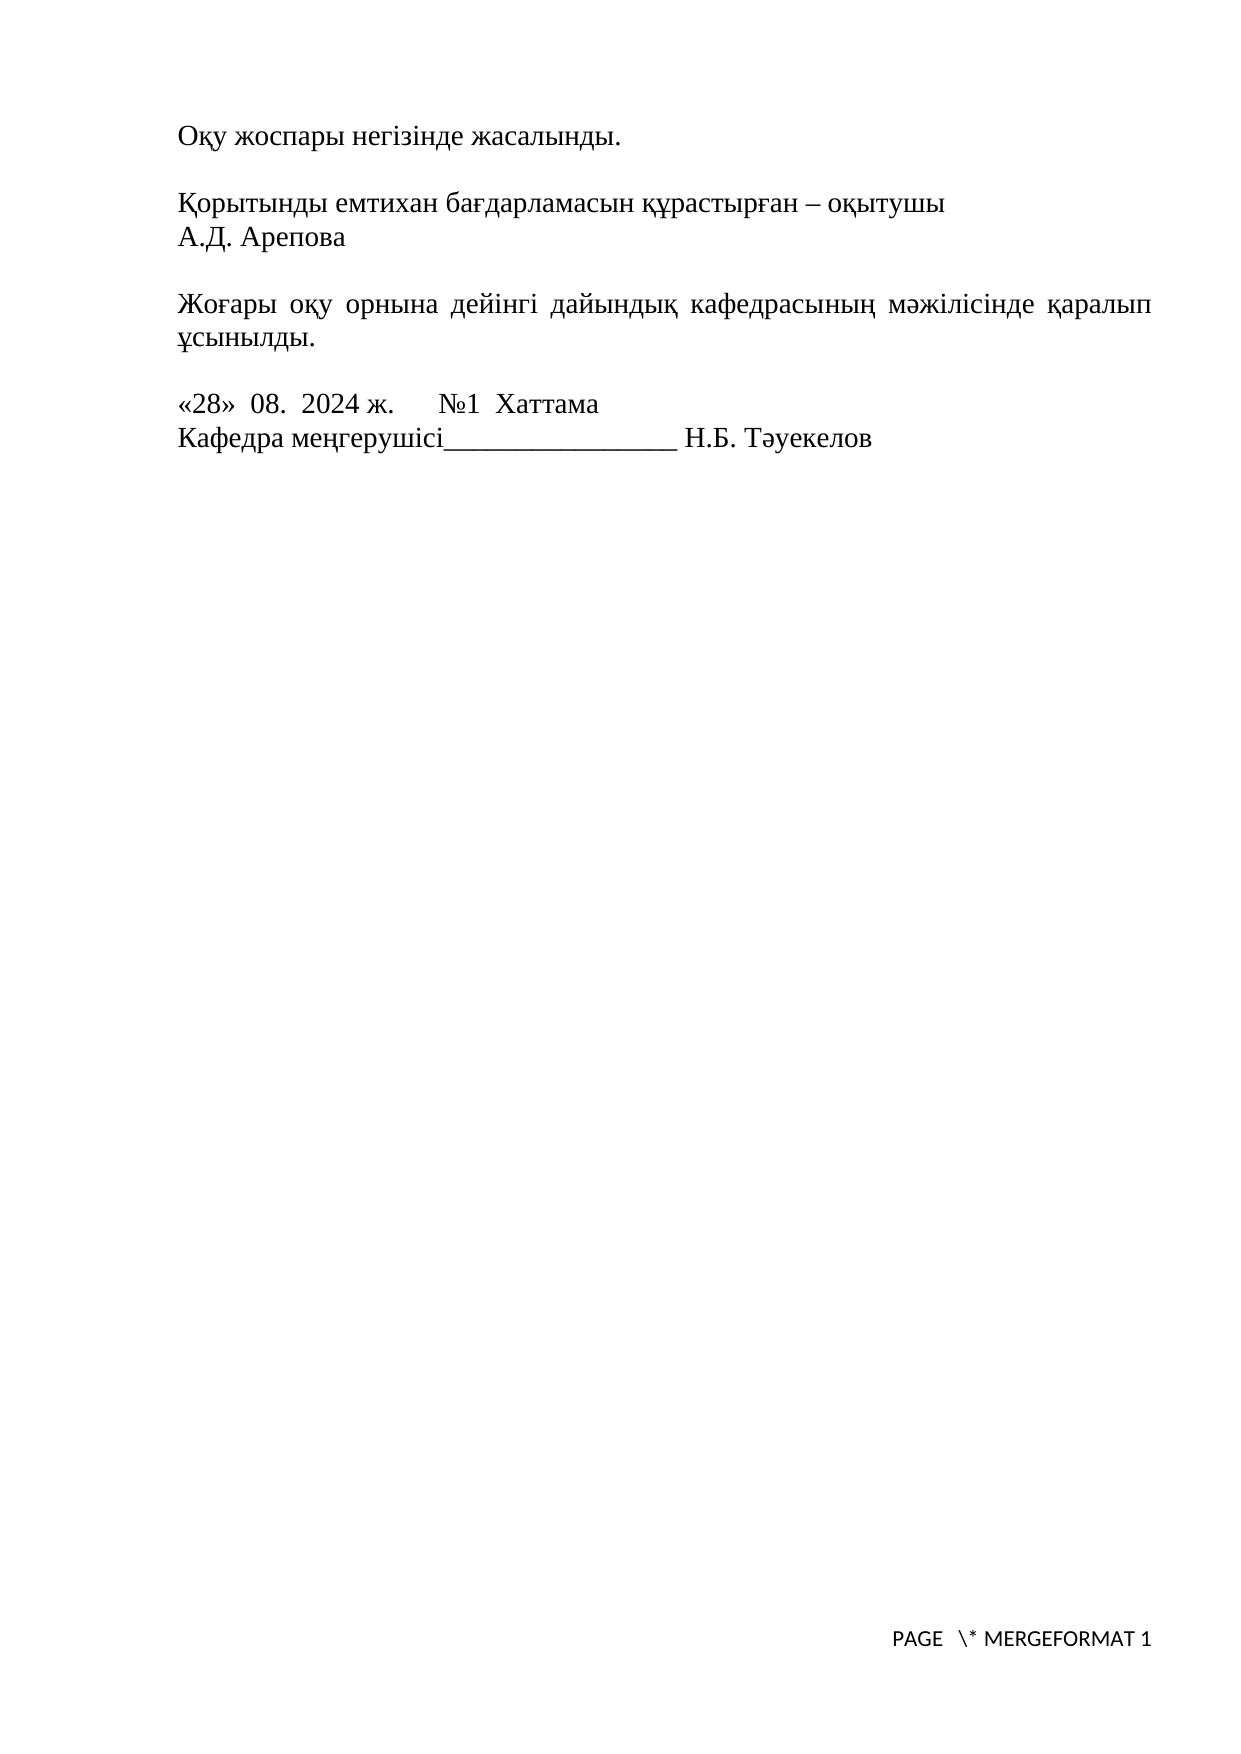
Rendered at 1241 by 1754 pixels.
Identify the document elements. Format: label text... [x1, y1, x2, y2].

text Қорытынды емтихан бағдарламасын құрастырған – оқытушы [177, 185, 1152, 219]
text «28» 08. 2024 ж. №1 Хаттама [177, 386, 1152, 420]
text А.Д. Арепова [177, 219, 1152, 252]
text Жоғары оқу орнына дейінгі дайындық кафедрасының мәжілісінде қаралып ұсынылды. [177, 286, 1152, 353]
text Оқу жоспары негізінде жасалынды. [177, 118, 1152, 152]
text Кафедра меңгерушісі________________ Н.Б. Тәуекелов [177, 420, 1152, 453]
